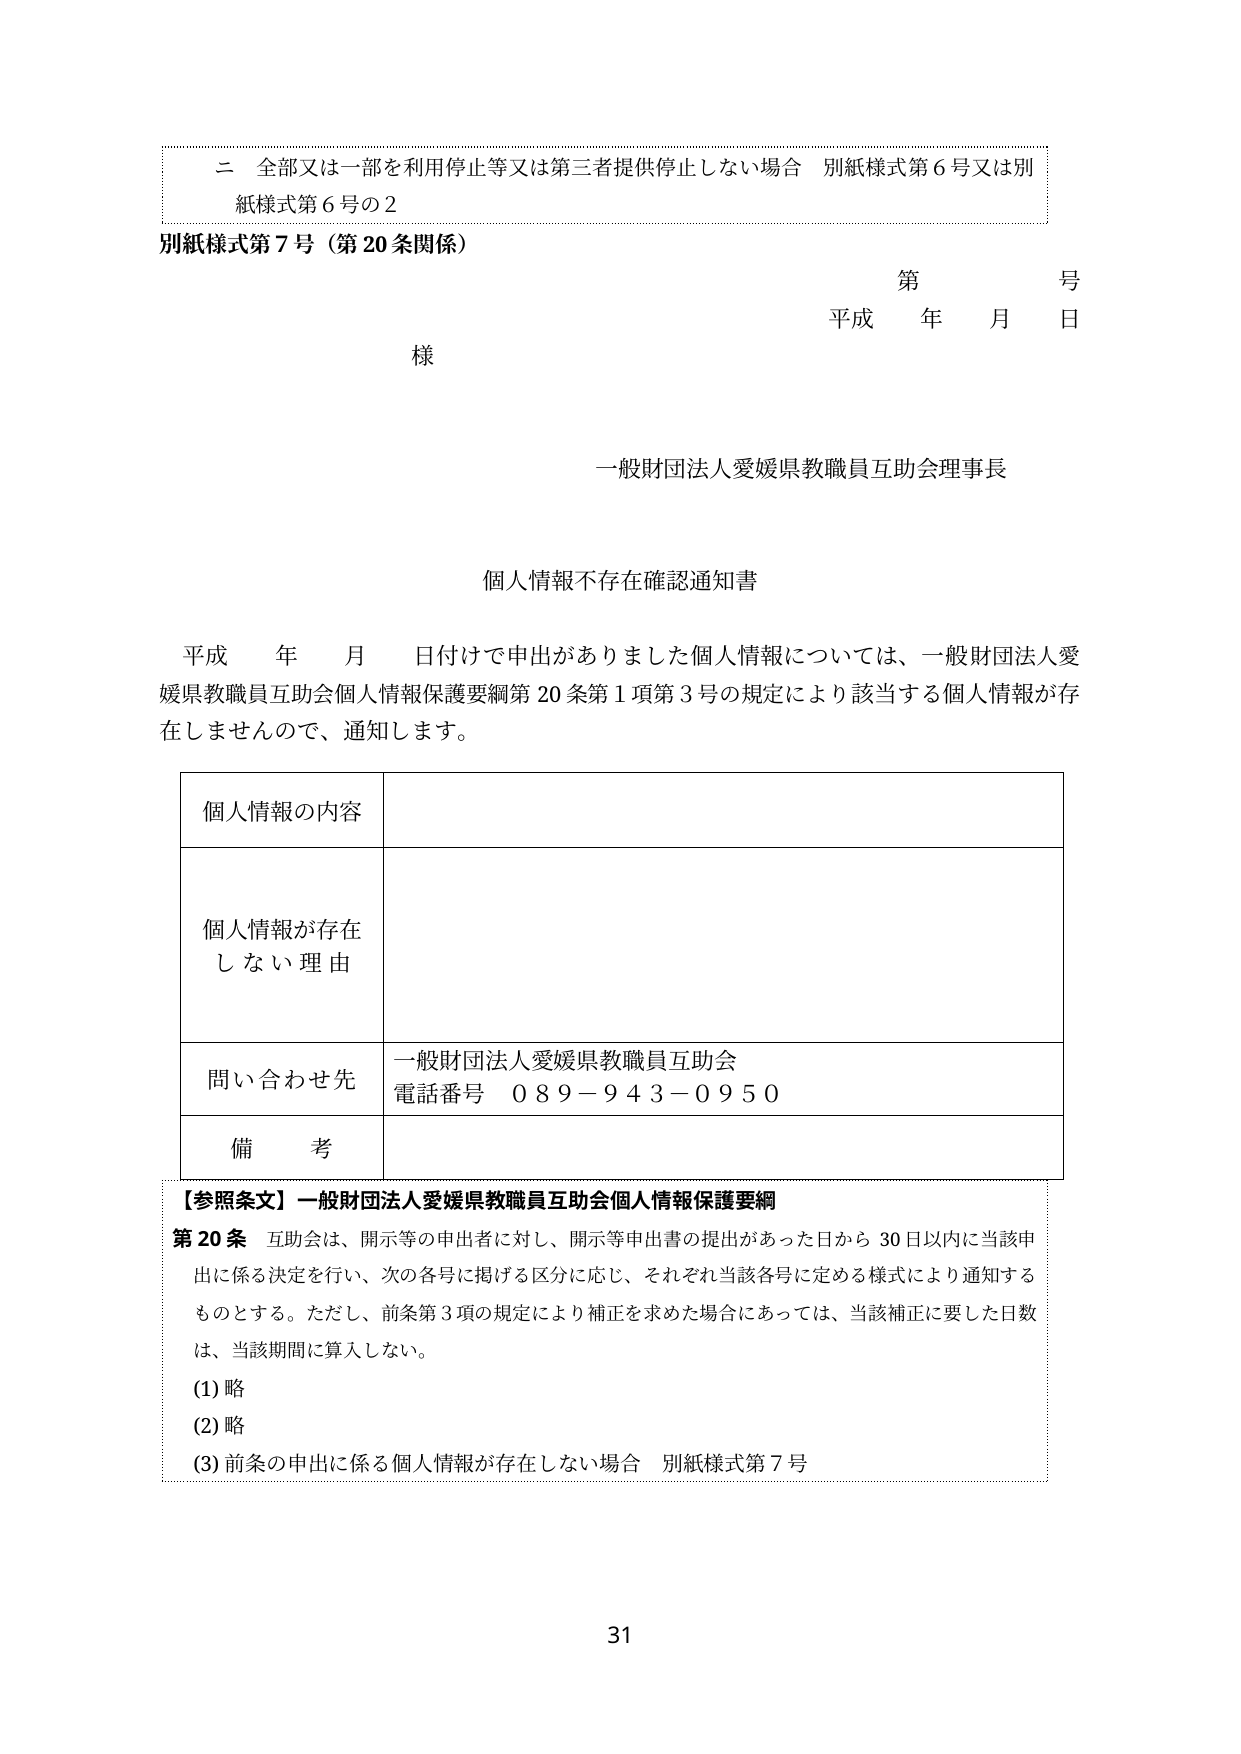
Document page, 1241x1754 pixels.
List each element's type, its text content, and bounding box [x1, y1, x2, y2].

text 平成 年 月 日 [159, 298, 1081, 336]
table_header 【参照条文】一般財団法人愛媛県教職員互助会個人情報保護要綱 第20条 互助会は、開示等の申出者に対し、開示等申出書の提出があった日から30日以内に当該申出に係る決定を行い、次の各号に掲げる区分に応じ、それぞれ当該各号に定める様式により通知するものとする。ただし、前条第３項の規定により補正を求めた場合にあっては、当該補正に要した日数は、当該期間に算入しない。 (1) 略 (2) 略 (3) 前条の申出に係る個人情報が存在しない場合 別紙様式第７号 [162, 1180, 1048, 1481]
text 様 [159, 336, 1081, 373]
text 第 号 [159, 261, 1081, 298]
table_cell 一般財団法人愛媛県教職員互助会 電話番号 ０８９－９４３－０９５０ [384, 1043, 1063, 1115]
table_cell 備考 [181, 1116, 383, 1179]
table_cell [384, 848, 1063, 1042]
table_header 個人情報の内容 [181, 773, 383, 847]
text 平成 年 月 日付けで申出がありました個人情報については、一般財団法人愛媛県教職員互助会個人情報保護要綱第20条第１項第３号の規定により該当する個人情報が存在しませんので、通知します｡ [159, 636, 1081, 748]
table_cell [384, 1116, 1063, 1179]
table_cell 個人情報が存在 しない理由 [181, 848, 383, 1042]
table_header [384, 773, 1063, 847]
text 個人情報不存在確認通知書 [159, 561, 1081, 598]
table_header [162, 146, 1048, 222]
text 一般財団法人愛媛県教職員互助会理事長 [159, 448, 1081, 486]
text 別紙様式第７号（第20条関係） [159, 223, 1081, 261]
table_cell 問い合わせ先 [181, 1043, 383, 1115]
